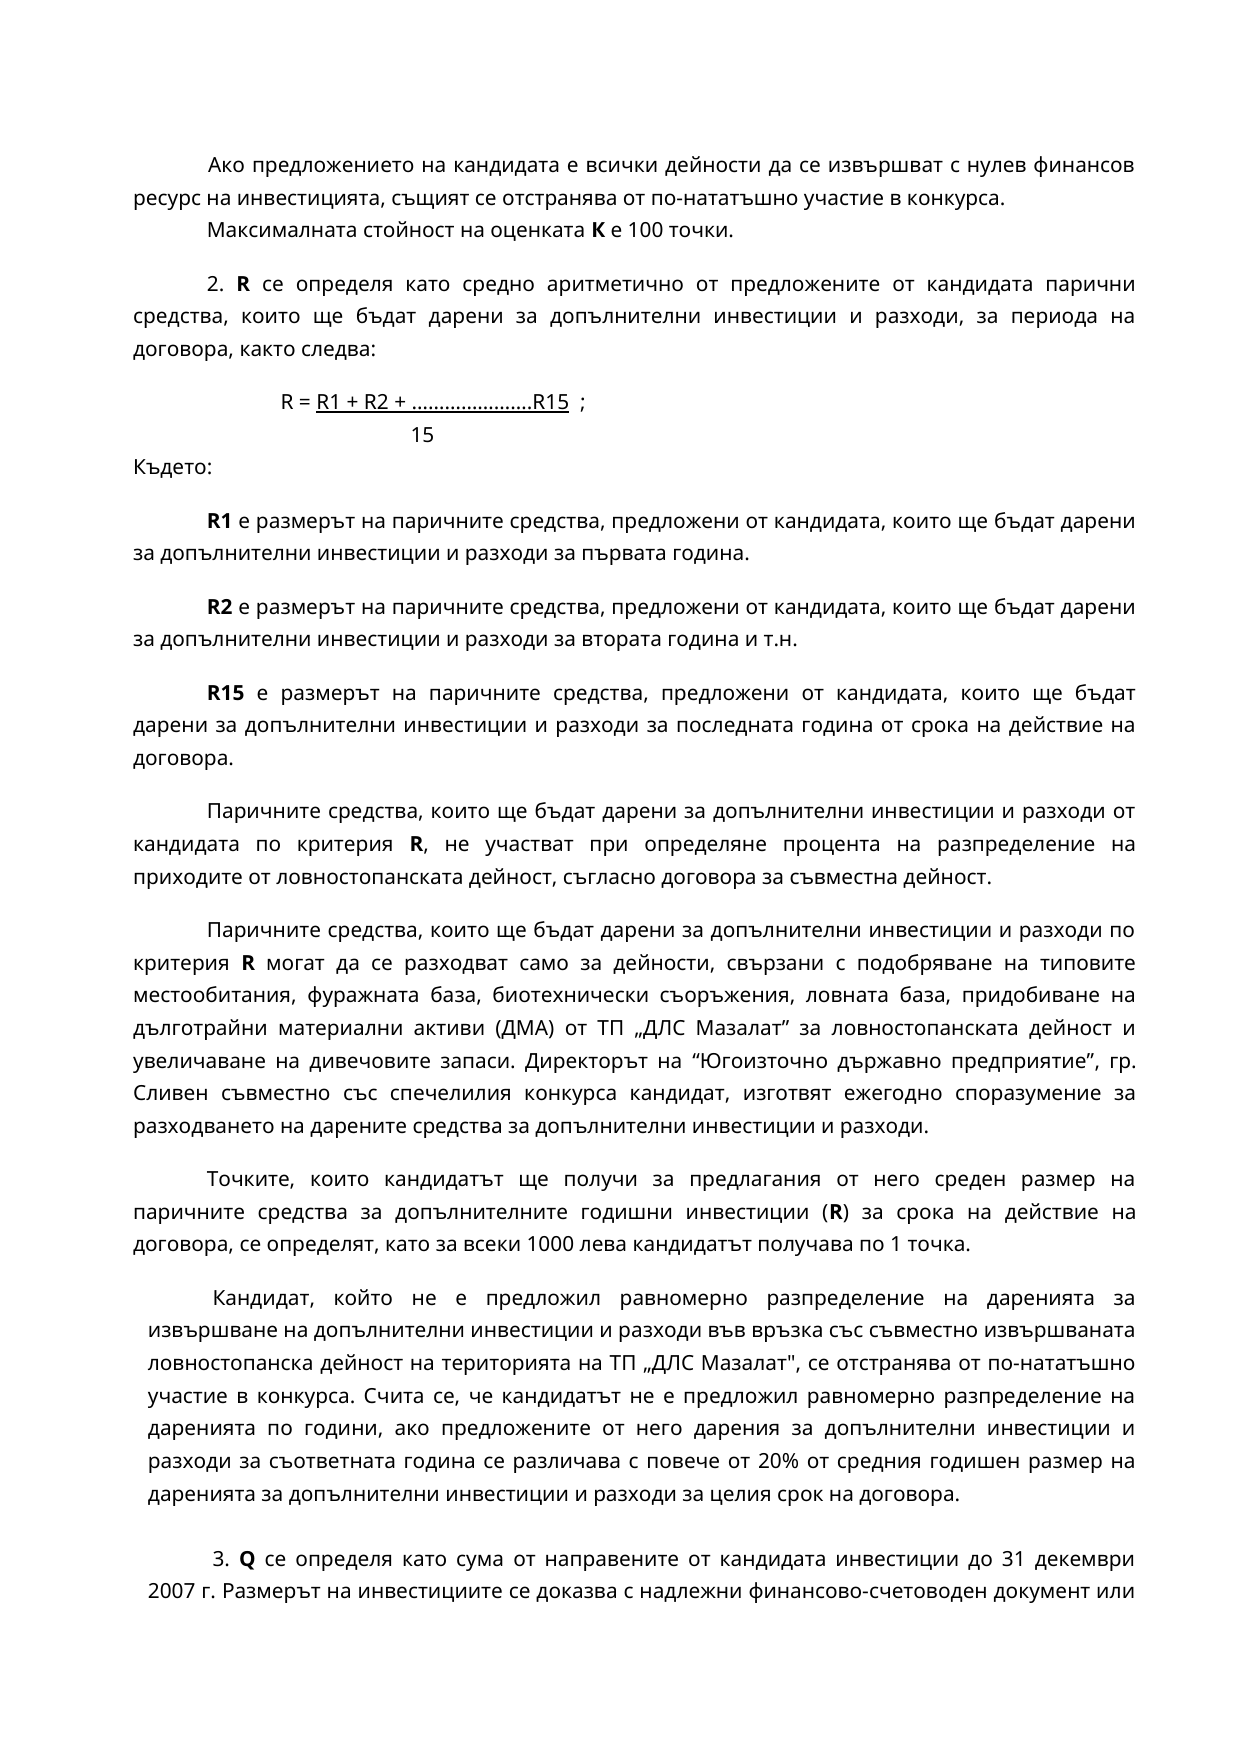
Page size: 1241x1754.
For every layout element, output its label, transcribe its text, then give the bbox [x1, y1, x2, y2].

text R15 е размерът на паричните средства, предложени от кандидата, които ще бъдат дарени за допълнителни инвестиции и разходи за последната година от срока на действие на договора. [133, 678, 1137, 772]
text Където: [133, 452, 1137, 481]
text 15 [207, 420, 1137, 448]
text Точките, които кандидатът ще получи за предлагания от него среден размер на паричните средства за допълнителните годишни инвестиции (R) за срока на действие на договора, се определят, като за всеки 1000 лева кандидатът получава по 1 точка. [133, 1164, 1137, 1258]
text 2. R се определя като средно аритметично от предложените от кандидата парични средства, които ще бъдат дарени за допълнителни инвестиции и разходи, за периода на договора, както следва: [133, 269, 1137, 362]
text R2 е размерът на паричните средства, предложени от кандидата, които ще бъдат дарени за допълнителни инвестиции и разходи за втората година и т.н. [133, 592, 1137, 653]
text R = R1 + R2 + ………………….R15 ; [207, 387, 1137, 416]
text Паричните средства, които ще бъдат дарени за допълнителни инвестиции и разходи от кандидата по критерия R, не участват при определяне процента на разпределение на приходите от ловностопанската дейност, съгласно договора за съвместна дейност. [133, 797, 1137, 890]
text Паричните средства, които ще бъдат дарени за допълнителни инвестиции и разходи по критерия R могат да се разходват само за дейности, свързани с подобряване на типовите местообитания, фуражната база, биотехнически съоръжения, ловната база, придобиване на дълготрайни материални активи (ДМА) от ТП „ДЛС Мазалат” за ловностопанската дейност и увеличаване на дивечовите запаси. Директорът на “Югоизточно държавно предприятие”, гр. Сливен съвместно със спечелилия конкурса кандидат, изготвят ежегодно споразумение за разходването на дарените средства за допълнителни инвестиции и разходи. [133, 915, 1137, 1139]
text R1 е размерът на паричните средства, предложени от кандидата, които ще бъдат дарени за допълнителни инвестиции и разходи за първата година. [133, 506, 1137, 567]
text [148, 1544, 1137, 1605]
text Кандидат, който не е предложил равномерно разпределение на даренията за извършване на допълнителни инвестиции и разходи във връзка със съвместно извършваната ловностопанска дейност на територията на ТП „ДЛС Мазалат", се отстранява от по-нататъшно участие в конкурса. Счита се, че кандидатът не е предложил равномерно разпределение на даренията по години, ако предложените от него дарения за допълнителни инвестиции и разходи за съответната година се различава с повече от 20% от средния годишен размер на даренията за допълнителни инвестиции и разходи за целия срок на договора. [148, 1283, 1137, 1507]
text Ако предложението на кандидата е всички дейности да се извършват с нулев финансов ресурс на инвестицията, същият се отстранява от по-нататъшно участие в конкурса. [133, 150, 1137, 211]
text Максималната стойност на оценката К е 100 точки. [133, 215, 1137, 244]
